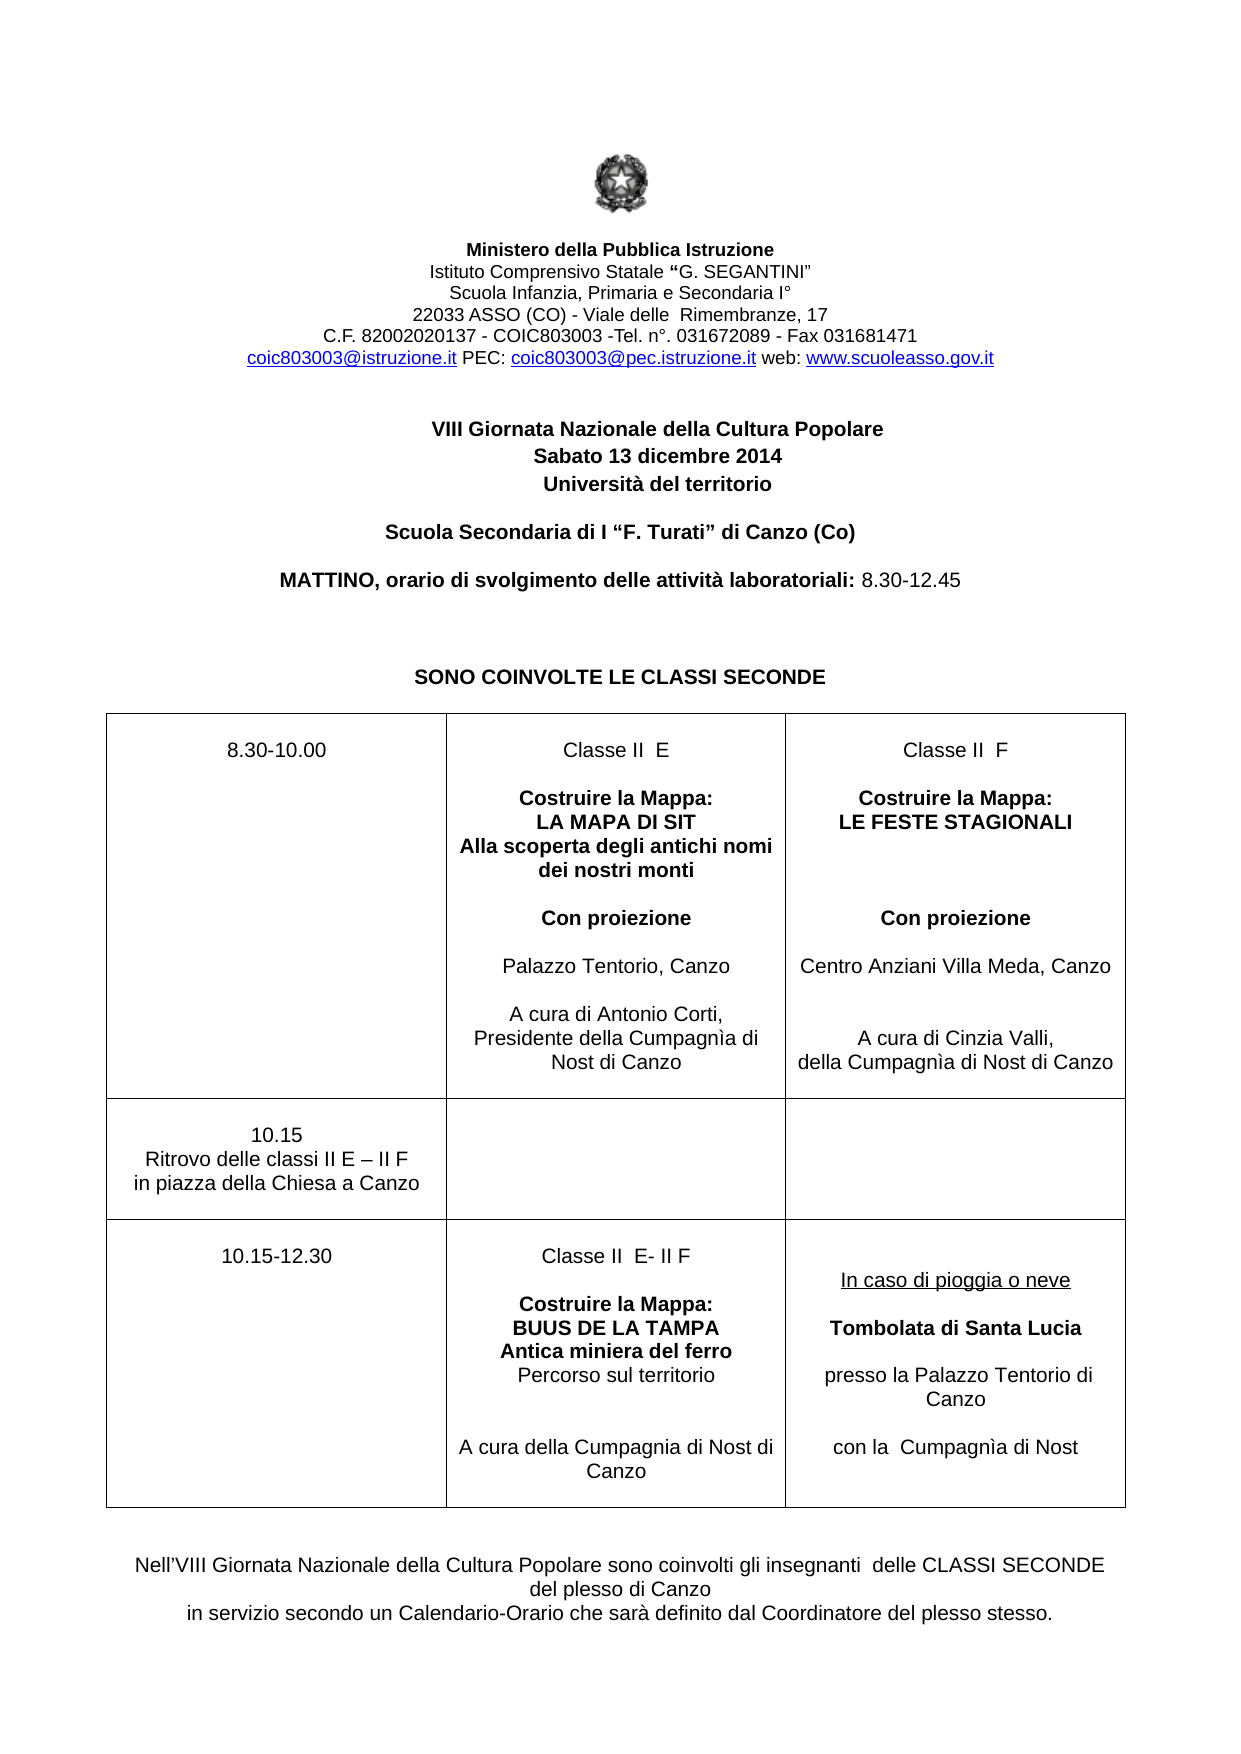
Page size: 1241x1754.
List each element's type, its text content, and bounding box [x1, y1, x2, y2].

table_cell In caso di pioggia o neve Tombolata di Santa Lucia presso di Canzo con di Nost [786, 1220, 1125, 1507]
text Ministero della Pubblica Istruzione [118, 239, 1122, 260]
list Università del territorio [193, 472, 1122, 496]
table_header Classe II E Costruire : SIT Alla scoperta degli antichi nomi dei nostri monti Con proiezione Palazzo Tentorio, Canzo A cura di Antonio Corti, Presidente della Cumpagnìa di Nost di Canzo [447, 714, 785, 1098]
table_header 8.30-10.00 [107, 714, 446, 1098]
text SONO COINVOLTE LE CLASSI SECONDE [118, 665, 1122, 689]
list Sabato 13 dicembre 2014 [193, 444, 1122, 468]
text Scuola Secondaria di I “F. Turati” di Canzo (Co) [118, 520, 1122, 544]
table_cell [786, 1099, 1125, 1218]
text C.F. 82002020137 - COIC803003 -Tel. n°. 031672089 - Fax 031681471 [118, 325, 1122, 347]
text MATTINO, orario di svolgimento delle attività laboratoriali: 8.30-12.45 [118, 568, 1122, 592]
table_header Classe II F Costruire : LE FESTE STAGIONALI Con proiezione Centro Anziani Villa Meda, Canzo A cura di Cinzia Valli, della Cumpagnìa di Nost di Canzo [786, 714, 1125, 1098]
table_cell 10.15-12.30 [107, 1220, 446, 1507]
table_cell Classe II E- II F Costruire : BUUS DE Antica miniera del ferro Percorso sul territorio A cura della Cumpagnia di Nost di Canzo [447, 1220, 785, 1507]
text Istituto Comprensivo Statale “G. SEGANTINI” [118, 260, 1122, 282]
text 22033 ASSO (CO) - Viale delle Rimembranze, 17 [118, 303, 1122, 325]
text Scuola Infanzia, Primaria e Secondaria I° [118, 282, 1122, 303]
text coic803003@istruzione.it PEC: coic803003@pec.istruzione.it web: www.scuoleasso.gov.it [118, 347, 1122, 368]
table_cell [447, 1099, 785, 1218]
list VIII Giornata Nazionale della Cultura Popolare [193, 417, 1122, 441]
text in servizio secondo un Calendario-Orario che sarà definito dal Coordinatore del plesso stesso. [118, 1601, 1122, 1625]
table_cell 10.15 Ritrovo delle classi II E – II F in piazza della Chiesa a Canzo [107, 1099, 446, 1218]
picture [584, 147, 656, 218]
text Nell’VIII Giornata Nazionale della Cultura Popolare sono coinvolti gli insegnanti delle CLASSI SECONDE del plesso di Canzo [118, 1553, 1122, 1601]
